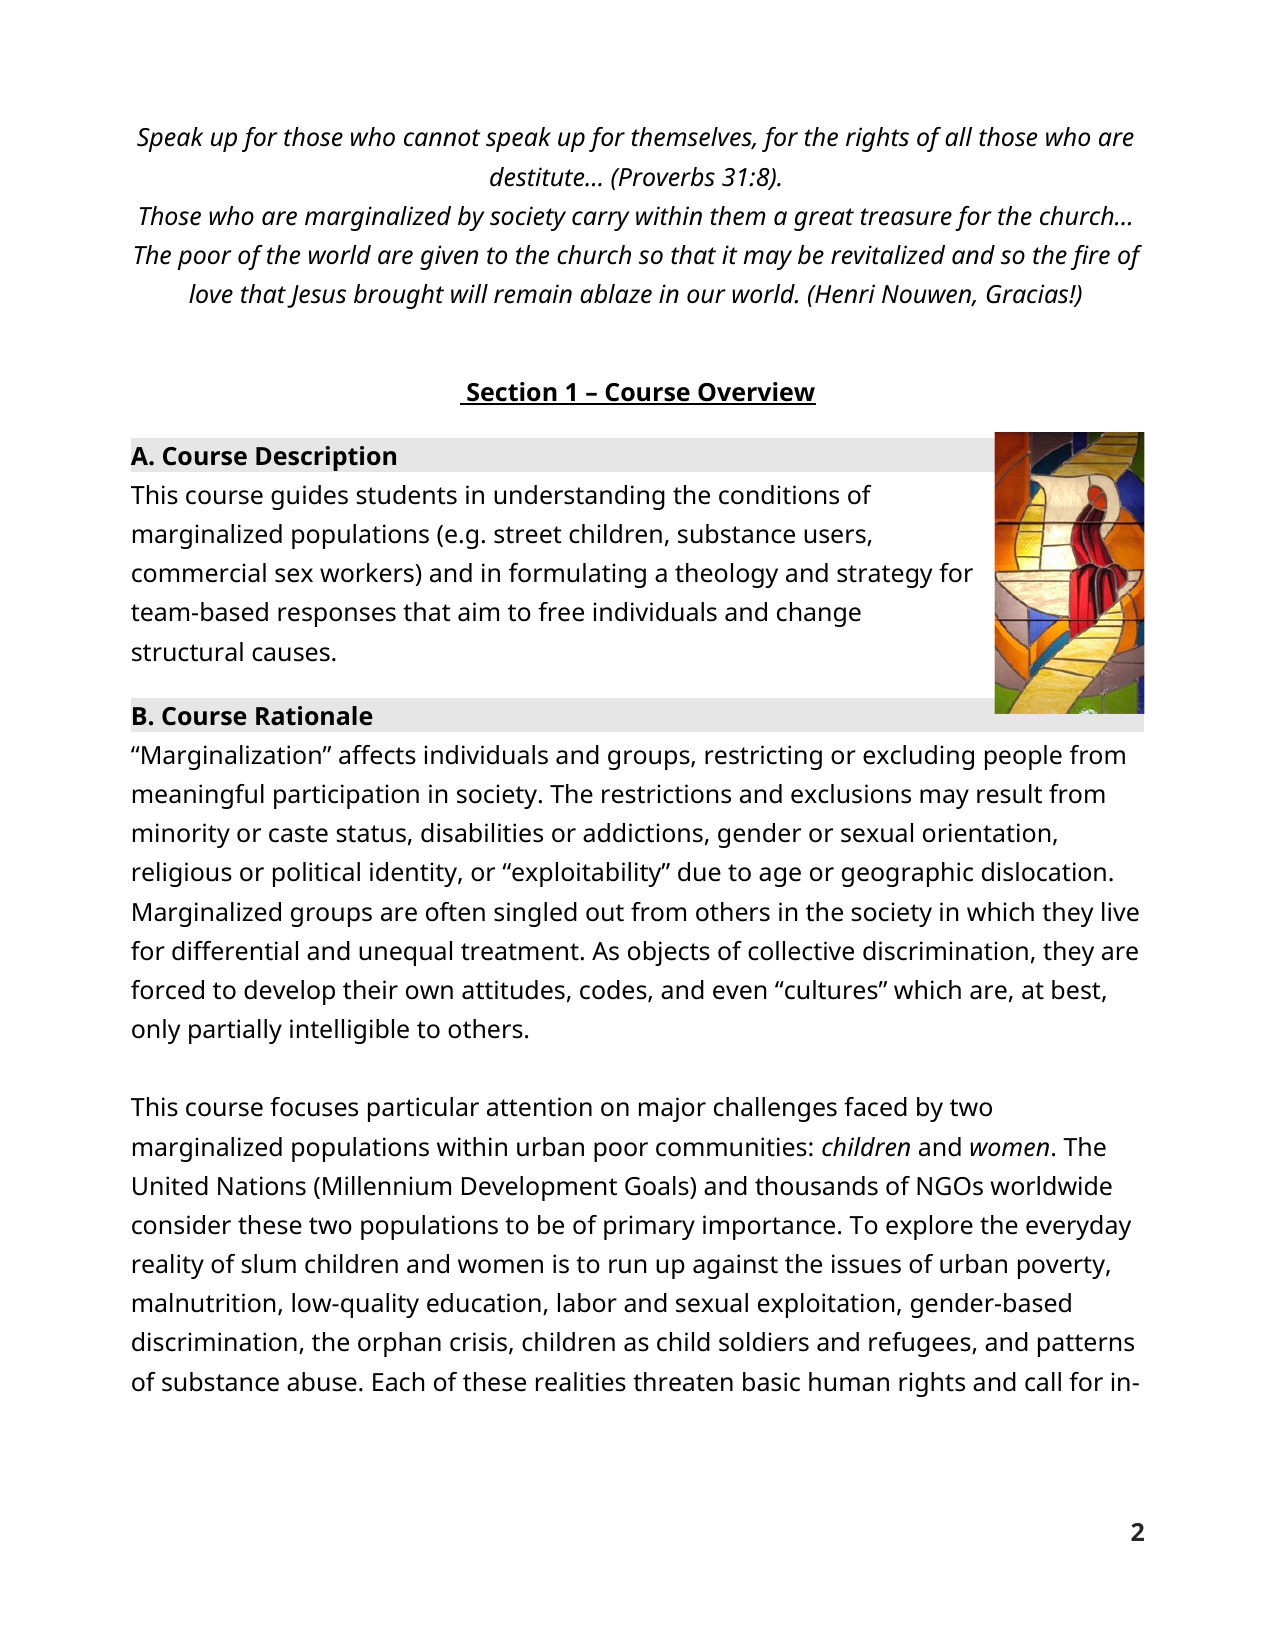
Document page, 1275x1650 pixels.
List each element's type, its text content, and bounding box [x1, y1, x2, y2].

text Speak up for those who cannot speak up for themselves, for the rights of all those who are destitute… (Proverbs 31:8). [131, 120, 1144, 193]
text The poor of the world are given to the church so that it may be revitalized and so the fire of love that Jesus brought will remain ablaze in our world. (Henri Nouwen, Gracias!) [131, 237, 1144, 311]
picture [994, 432, 1145, 714]
subtitle A. Course Description [131, 438, 994, 472]
subtitle B. Course Rationale [131, 698, 1144, 732]
text Those who are marginalized by society carry within them a great treasure for the church… [131, 198, 1144, 232]
text This course guides students in understanding the conditions of marginalized populations (e.g. street children, substance users, commercial sex workers) and in formulating a theology and strategy for team-based responses that aim to free individuals and change structural causes. [131, 477, 994, 668]
text “Marginalization” affects individuals and groups, restricting or excluding people from meaningful participation in society. The restrictions and exclusions may result from minority or caste status, disabilities or addictions, gender or sexual orientation, religious or political identity, or “exploitability” due to age or geographic dislocation. Marginalized groups are often singled out from others in the society in which they live for differential and unequal treatment. As objects of collective discrimination, they are forced to develop their own attitudes, codes, and even “cultures” which are, at best, only partially intelligible to others. [131, 737, 1144, 1046]
subtitle Section 1 – Course Overview [131, 374, 1144, 408]
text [131, 1090, 1144, 1398]
